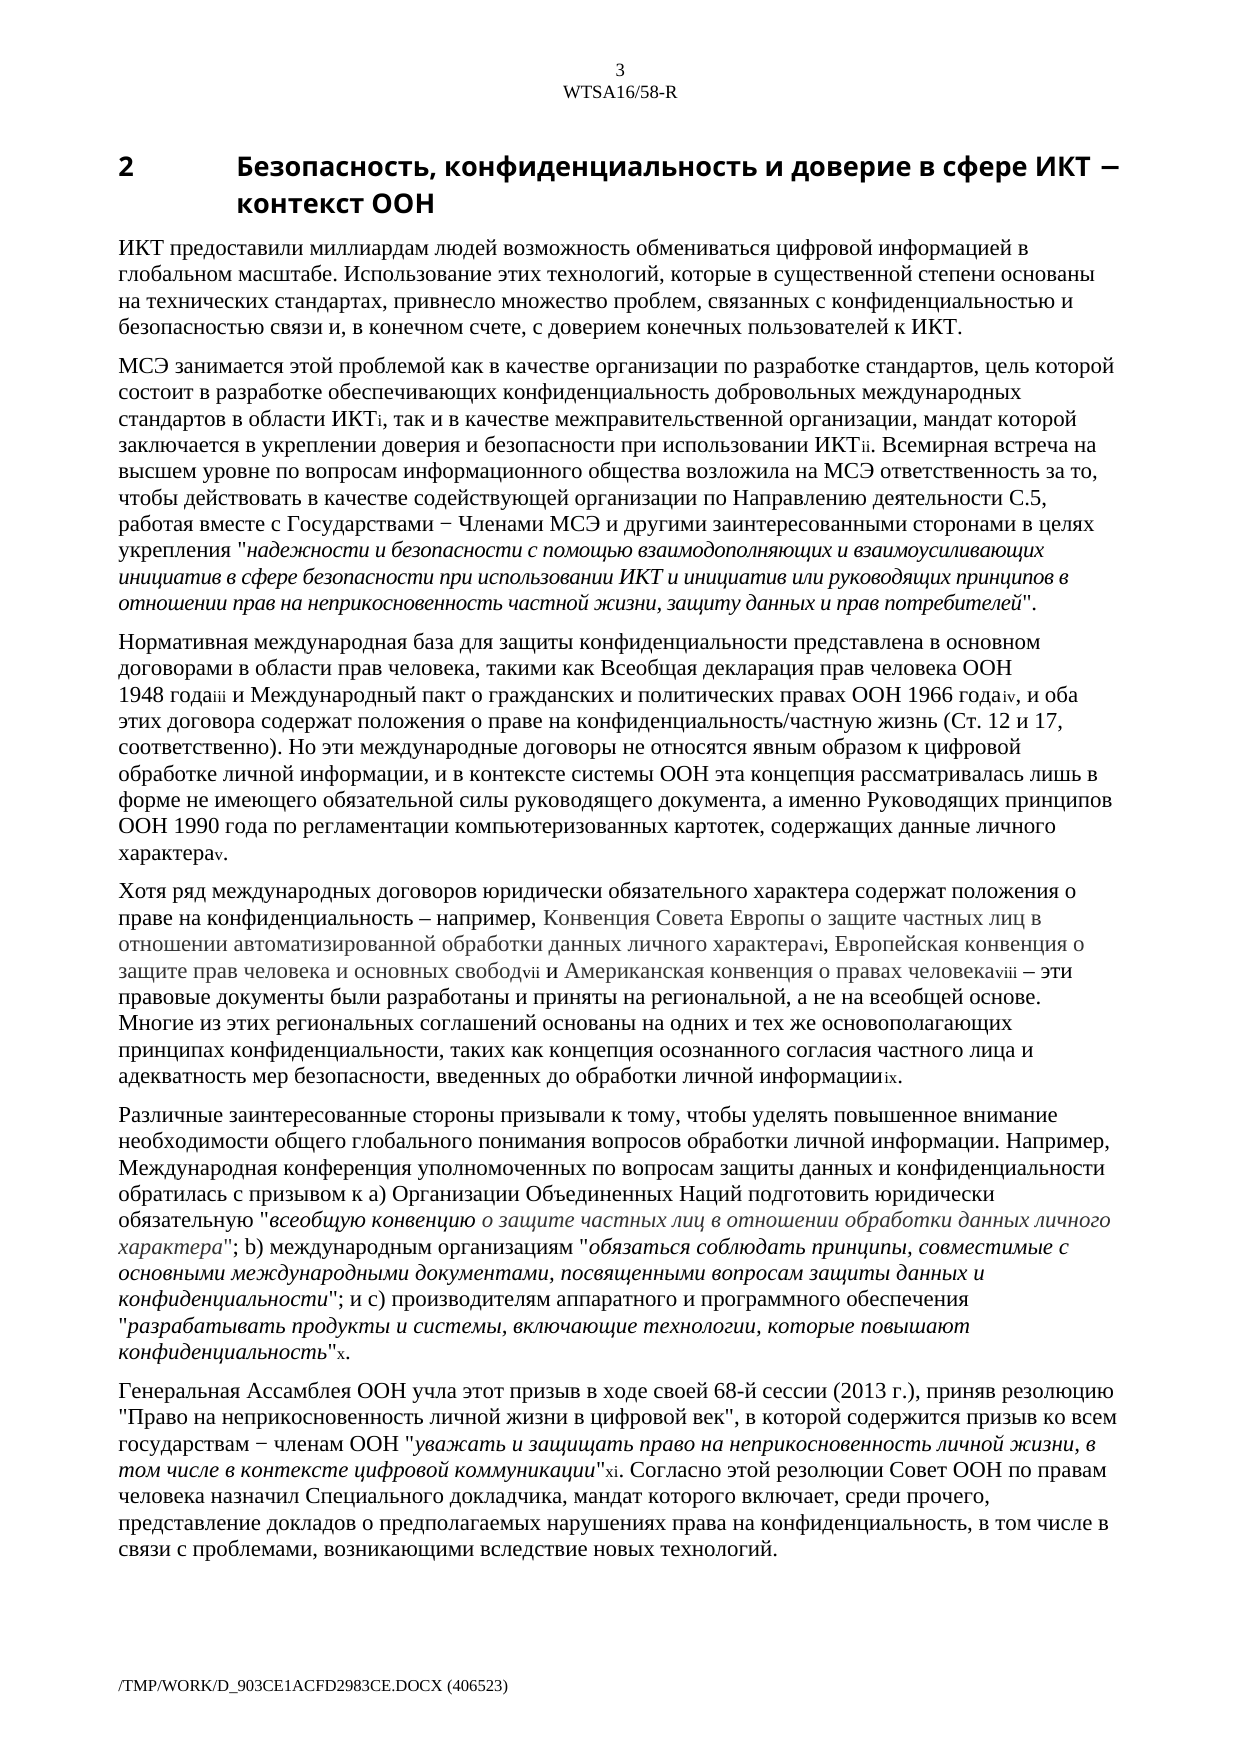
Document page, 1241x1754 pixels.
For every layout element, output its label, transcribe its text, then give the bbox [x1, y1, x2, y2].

text МСЭ занимается этой проблемой как в качестве организации по разработке стандартов, цель которой состоит в разработке обеспечивающих конфиденциальность добровольных международных стандартов в области ИКТ, так и в качестве межправительственной организации, мандат которой заключается в укреплении доверия и безопасности при использовании ИКТ. Всемирная встреча на высшем уровне по вопросам информационного общества возложила на МСЭ ответственность за то, чтобы действовать в качестве содействующей организации по Направлению деятельности C.5, работая вместе с Государствами − Членами МСЭ и другими заинтересованными сторонами в целях укрепления "надежности и безопасности с помощью взаимодополняющих и взаимоусиливающих инициатив в сфере безопасности при использовании ИКТ и инициатив или руководящих принципов в отношении прав на неприкосновенность частной жизни, защиту данных и прав потребителей". [118, 352, 1122, 615]
text ИКТ предоставили миллиардам людей возможность обмениваться цифровой информацией в глобальном масштабе. Использование этих технологий, которые в существенной степени основаны на технических стандартах, привнесло множество проблем, связанных с конфиденциальностью и безопасностью связи и, в конечном счете, с доверием конечных пользователей к ИКТ. [118, 234, 1122, 339]
subtitle 2 Безопасность, конфиденциальность и доверие в сфере ИКТ − контекст ООН [118, 148, 1122, 221]
text Нормативная международная база для защиты конфиденциальности представлена в основном договорами в области прав человека, такими как Всеобщая декларация прав человека ООН 1948 года и Международный пакт о гражданских и политических правах ООН 1966 года, и оба этих договора содержат положения о праве на конфиденциальность/частную жизнь (Ст. 12 и 17, соответственно). Но эти международные договоры не относятся явным образом к цифровой обработке личной информации, и в контексте системы ООН эта концепция рассматривалась лишь в форме не имеющего обязательной силы руководящего документа, а именно Руководящих принципов ООН 1990 года по регламентации компьютеризованных картотек, содержащих данные личного характера. [118, 628, 1122, 865]
text Различные заинтересованные стороны призывали к тому, чтобы уделять повышенное внимание необходимости общего глобального понимания вопросов обработки личной информации. Например, Международная конференция уполномоченных по вопросам защиты данных и конфиденциальности обратилась с призывом к a) Организации Объединенных Наций подготовить юридически обязательную "всеобщую конвенцию о защите частных лиц в отношении обработки данных личного характера"; b) международным организациям "обязаться соблюдать принципы, совместимые с основными международными документами, посвященными вопросам защиты данных и конфиденциальности"; и c) производителям аппаратного и программного обеспечения "разрабатывать продукты и системы, включающие технологии, которые повышают конфиденциальность". [118, 1101, 1122, 1364]
text Хотя ряд международных договоров юридически обязательного характера содержат положения о праве на конфиденциальность – например, Конвенция Совета Европы о защите частных лиц в отношении автоматизированной обработки данных личного характера, Европейская конвенция о защите прав человека и основных свобод и Американская конвенция о правах человека – эти правовые документы были разработаны и приняты на региональной, а не на всеобщей основе. Многие из этих региональных соглашений основаны на одних и тех же основополагающих принципах конфиденциальности, таких как концепция осознанного согласия частного лица и адекватность мер безопасности, введенных до обработки личной информации. [118, 878, 1122, 1088]
text Генеральная Ассамблея ООН учла этот призыв в ходе своей 68-й сессии (2013 г.), приняв резолюцию "Право на неприкосновенность личной жизни в цифровой век", в которой содержится призыв ко всем государствам − членам ООН "уважать и защищать право на неприкосновенность личной жизни, в том числе в контексте цифровой коммуникации". Согласно этой резолюции Совет ООН по правам человека назначил Специального докладчика, мандат которого включает, среди прочего, представление докладов о предполагаемых нарушениях права на конфиденциальность, в том числе в связи с проблемами, возникающими вследствие новых технологий. [118, 1377, 1122, 1561]
